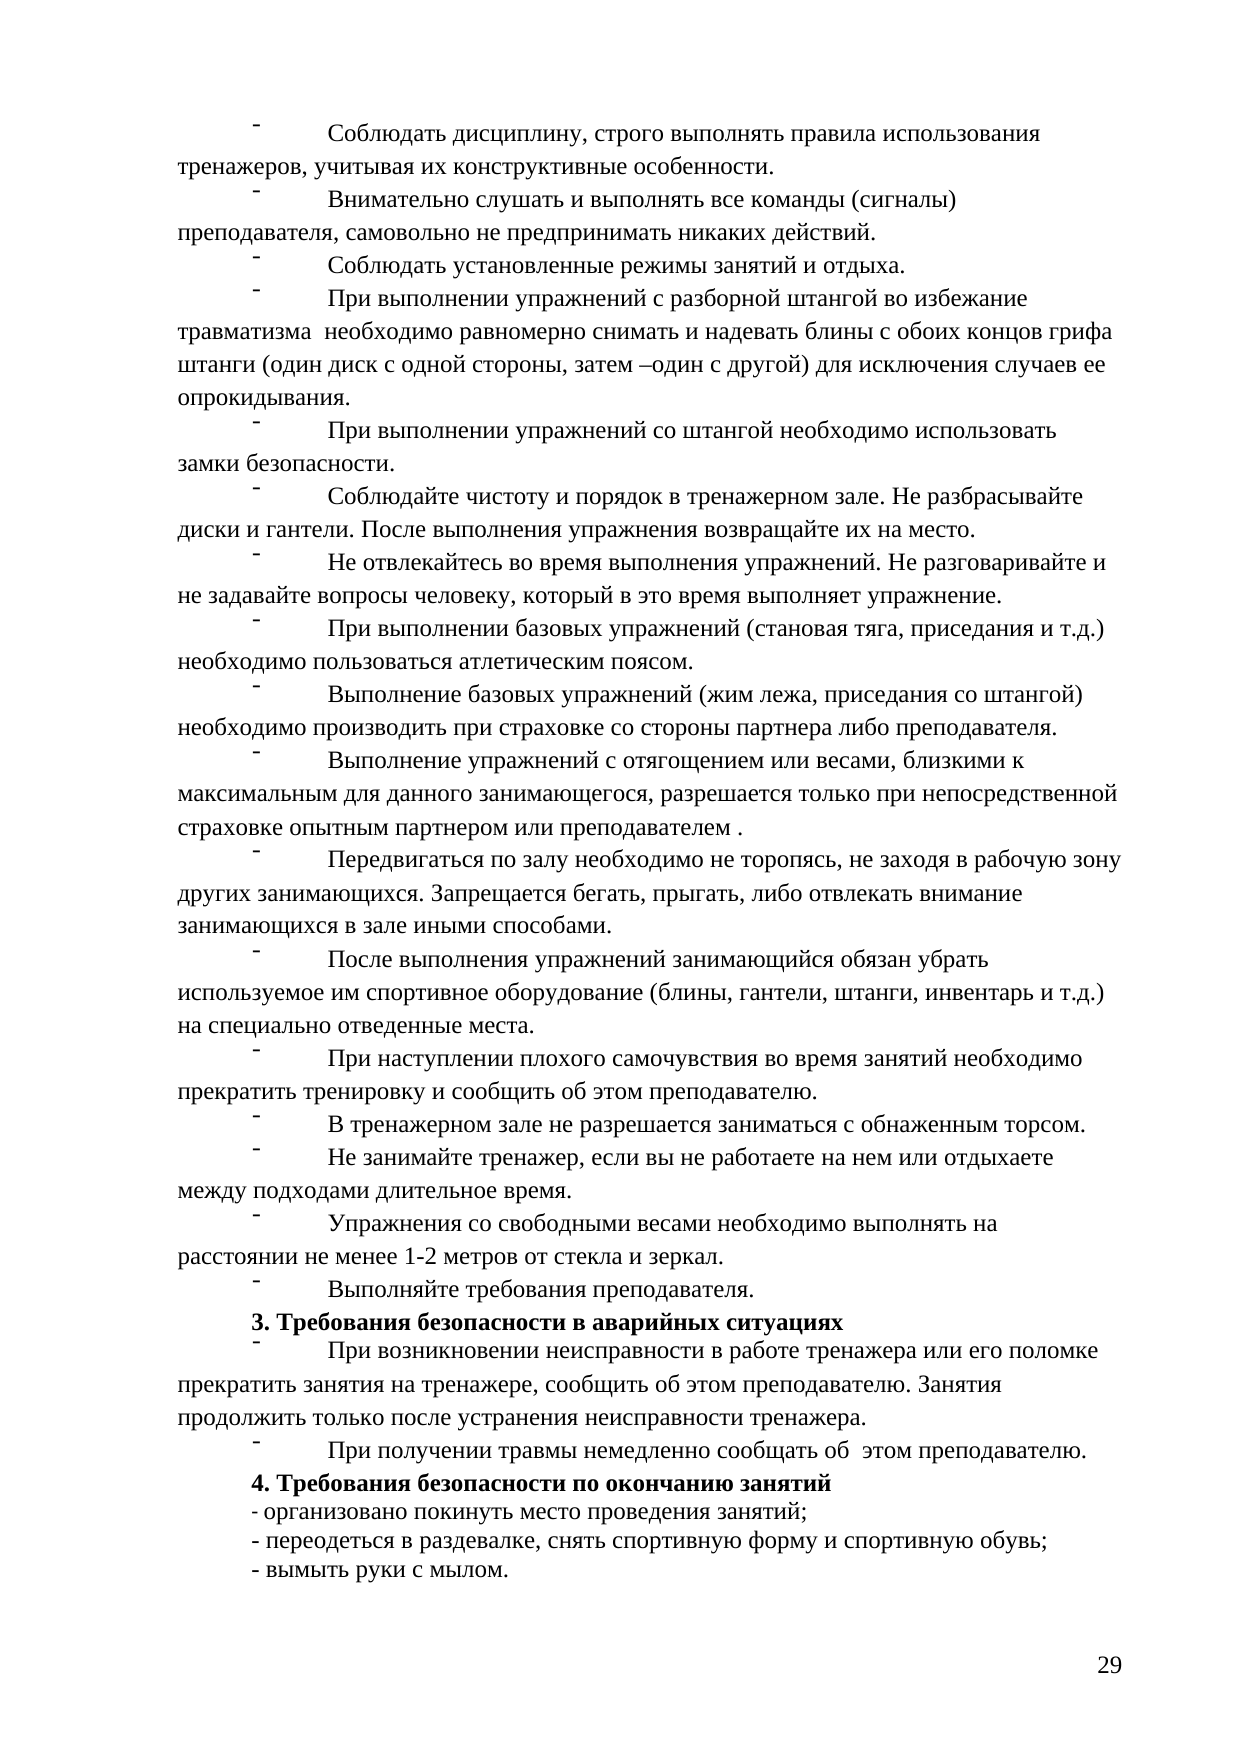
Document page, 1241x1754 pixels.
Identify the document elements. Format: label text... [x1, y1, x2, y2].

text - переодеться в раздевалке, снять спортивную форму и спортивную обувь; [177, 1526, 1122, 1554]
list При наступлении плохого самочувствия во время занятий необходимо прекратить тренировку и сообщить об этом преподавателю. [177, 1043, 1122, 1104]
list При выполнении базовых упражнений (становая тяга, приседания и т.д.) необходимо пользоваться атлетическим поясом. [177, 613, 1122, 675]
list После выполнения упражнений занимающийся обязан убрать используемое им спортивное оборудование (блины, гантели, штанги, инвентарь и т.д.) на специально отведенные места. [177, 944, 1122, 1038]
list Выполнение упражнений с отягощением или весами, близкими к максимальным для данного занимающегося, разрешается только при непосредственной страховке опытным партнером или преподавателем . [177, 746, 1122, 840]
list Не отвлекайтесь во время выполнения упражнений. Не разговаривайте и не задавайте вопросы человеку, который в это время выполняет упражнение. [177, 547, 1122, 609]
list Выполняйте требования преподавателя. [177, 1274, 1122, 1303]
list Соблюдать установленные режимы занятий и отдыха. [177, 250, 1122, 279]
list Передвигаться по залу необходимо не торопясь, не заходя в рабочую зону других занимающихся. Запрещается бегать, прыгать, либо отвлекать внимание занимающихся в зале иными способами. [177, 844, 1122, 939]
list При получении травмы немедленно сообщать об этом преподавателю. [177, 1435, 1122, 1463]
list Соблюдать дисциплину, строго выполнять правила использования тренажеров, учитывая их конструктивные особенности. [177, 118, 1122, 180]
text - организовано покинуть место проведения занятий; [177, 1496, 1122, 1526]
list Не занимайте тренажер, если вы не работаете на нем или отдыхаете между подходами длительное время. [177, 1142, 1122, 1203]
list Выполнение базовых упражнений (жим лежа, приседания со штангой) необходимо производить при страховке со стороны партнера либо преподавателя. [177, 679, 1122, 741]
text - вымыть руки с мылом. [177, 1554, 1122, 1583]
list При выполнении упражнений с разборной штангой во избежание травматизма необходимо равномерно снимать и надевать блины с обоих концов грифа штанги (один диск с одной стороны, затем –один с другой) для исключения случаев ее опрокидывания. [177, 283, 1122, 411]
list В тренажерном зале не разрешается заниматься с обнаженным торсом. [177, 1109, 1122, 1137]
list При возникновении неисправности в работе тренажера или его поломке прекратить занятия на тренажере, сообщить об этом преподавателю. Занятия продолжить только после устранения неисправности тренажера. [177, 1336, 1122, 1430]
list Упражнения со свободными весами необходимо выполнять на расстоянии не менее 1-2 метров от стекла и зеркал. [177, 1208, 1122, 1269]
list Соблюдайте чистоту и порядок в тренажерном зале. Не разбрасывайте диски и гантели. После выполнения упражнения возвращайте их на место. [177, 481, 1122, 543]
text 3. Требования безопасности в аварийных ситуациях [177, 1307, 1122, 1336]
list Внимательно слушать и выполнять все команды (сигналы) преподавателя, самовольно не предпринимать никаких действий. [177, 184, 1122, 246]
list При выполнении упражнений со штангой необходимо использовать замки безопасности. [177, 415, 1122, 477]
text 4. Требования безопасности по окончанию занятий [177, 1468, 1122, 1496]
